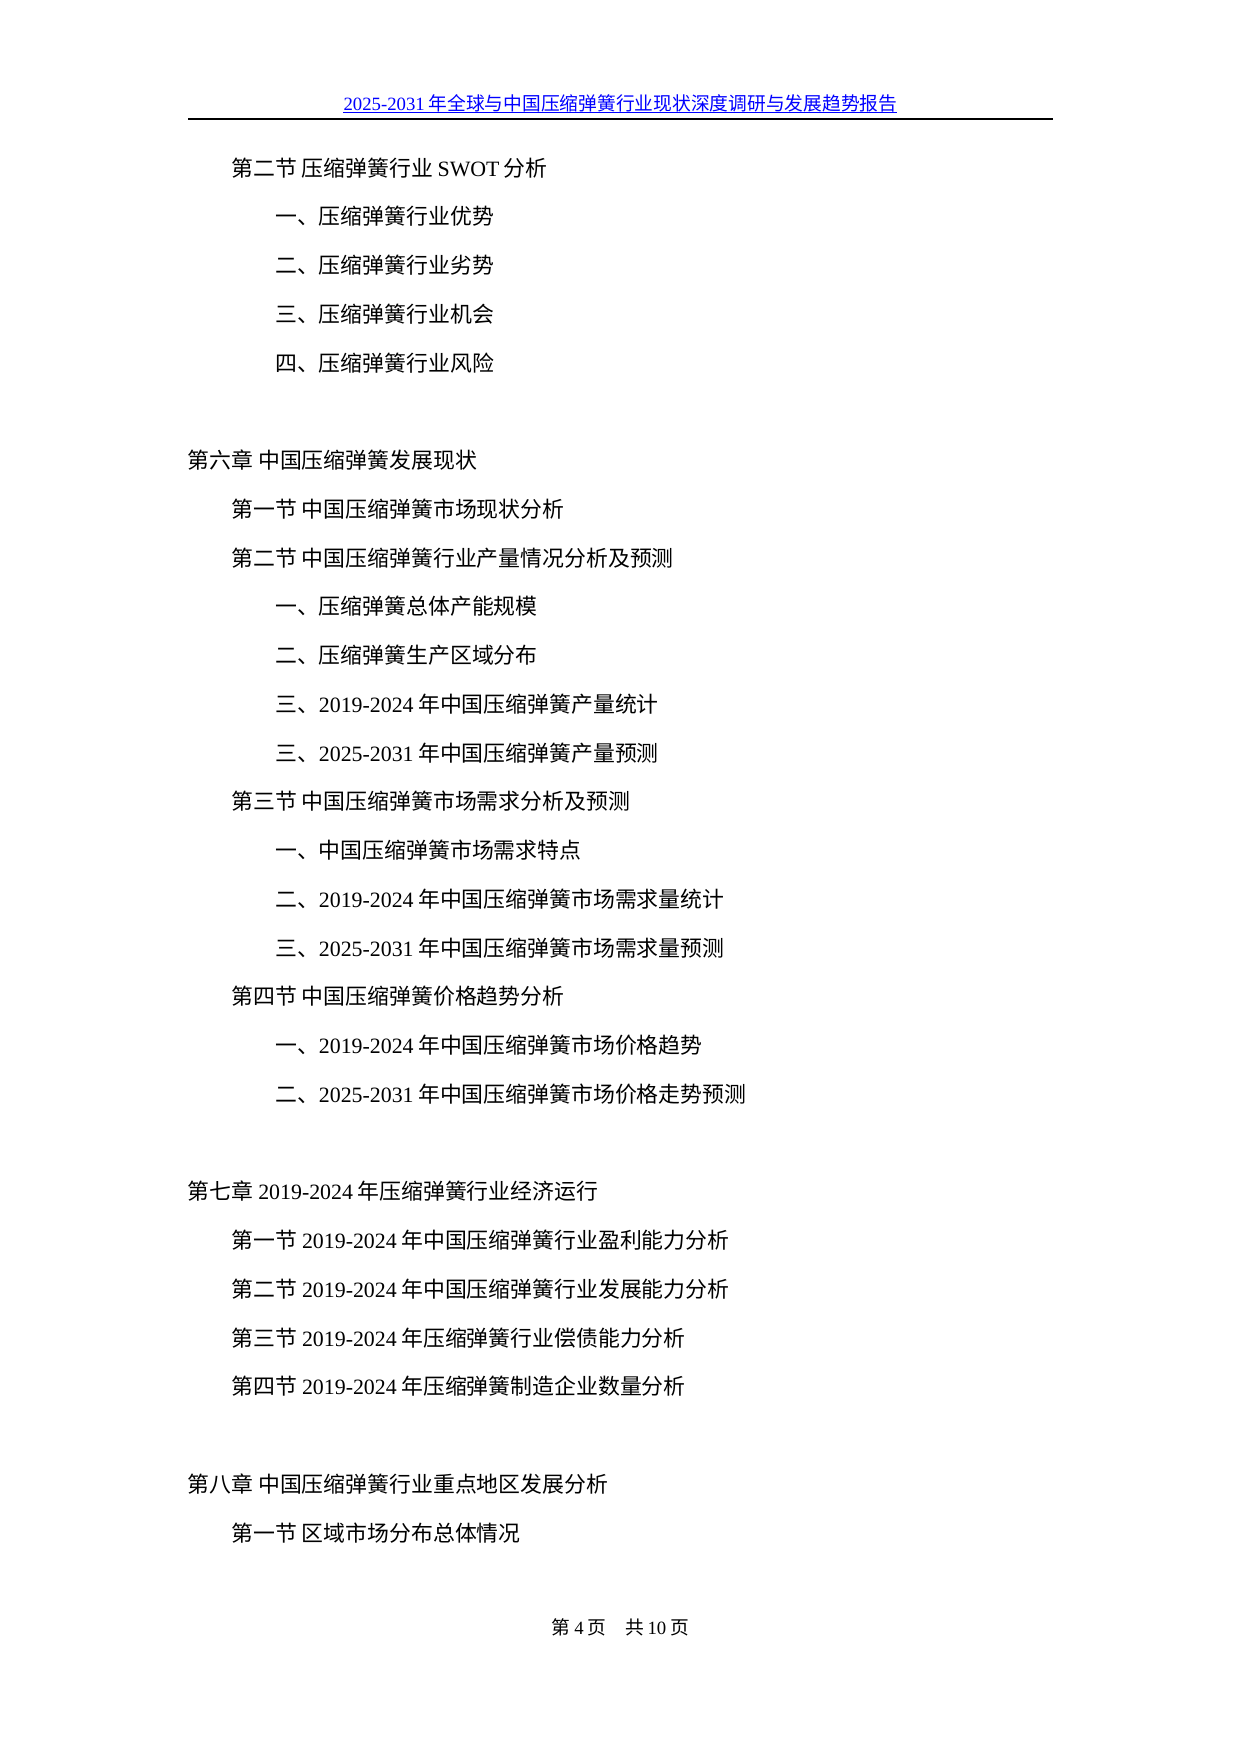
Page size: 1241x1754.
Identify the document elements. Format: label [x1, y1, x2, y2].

text [187, 150, 1053, 1548]
